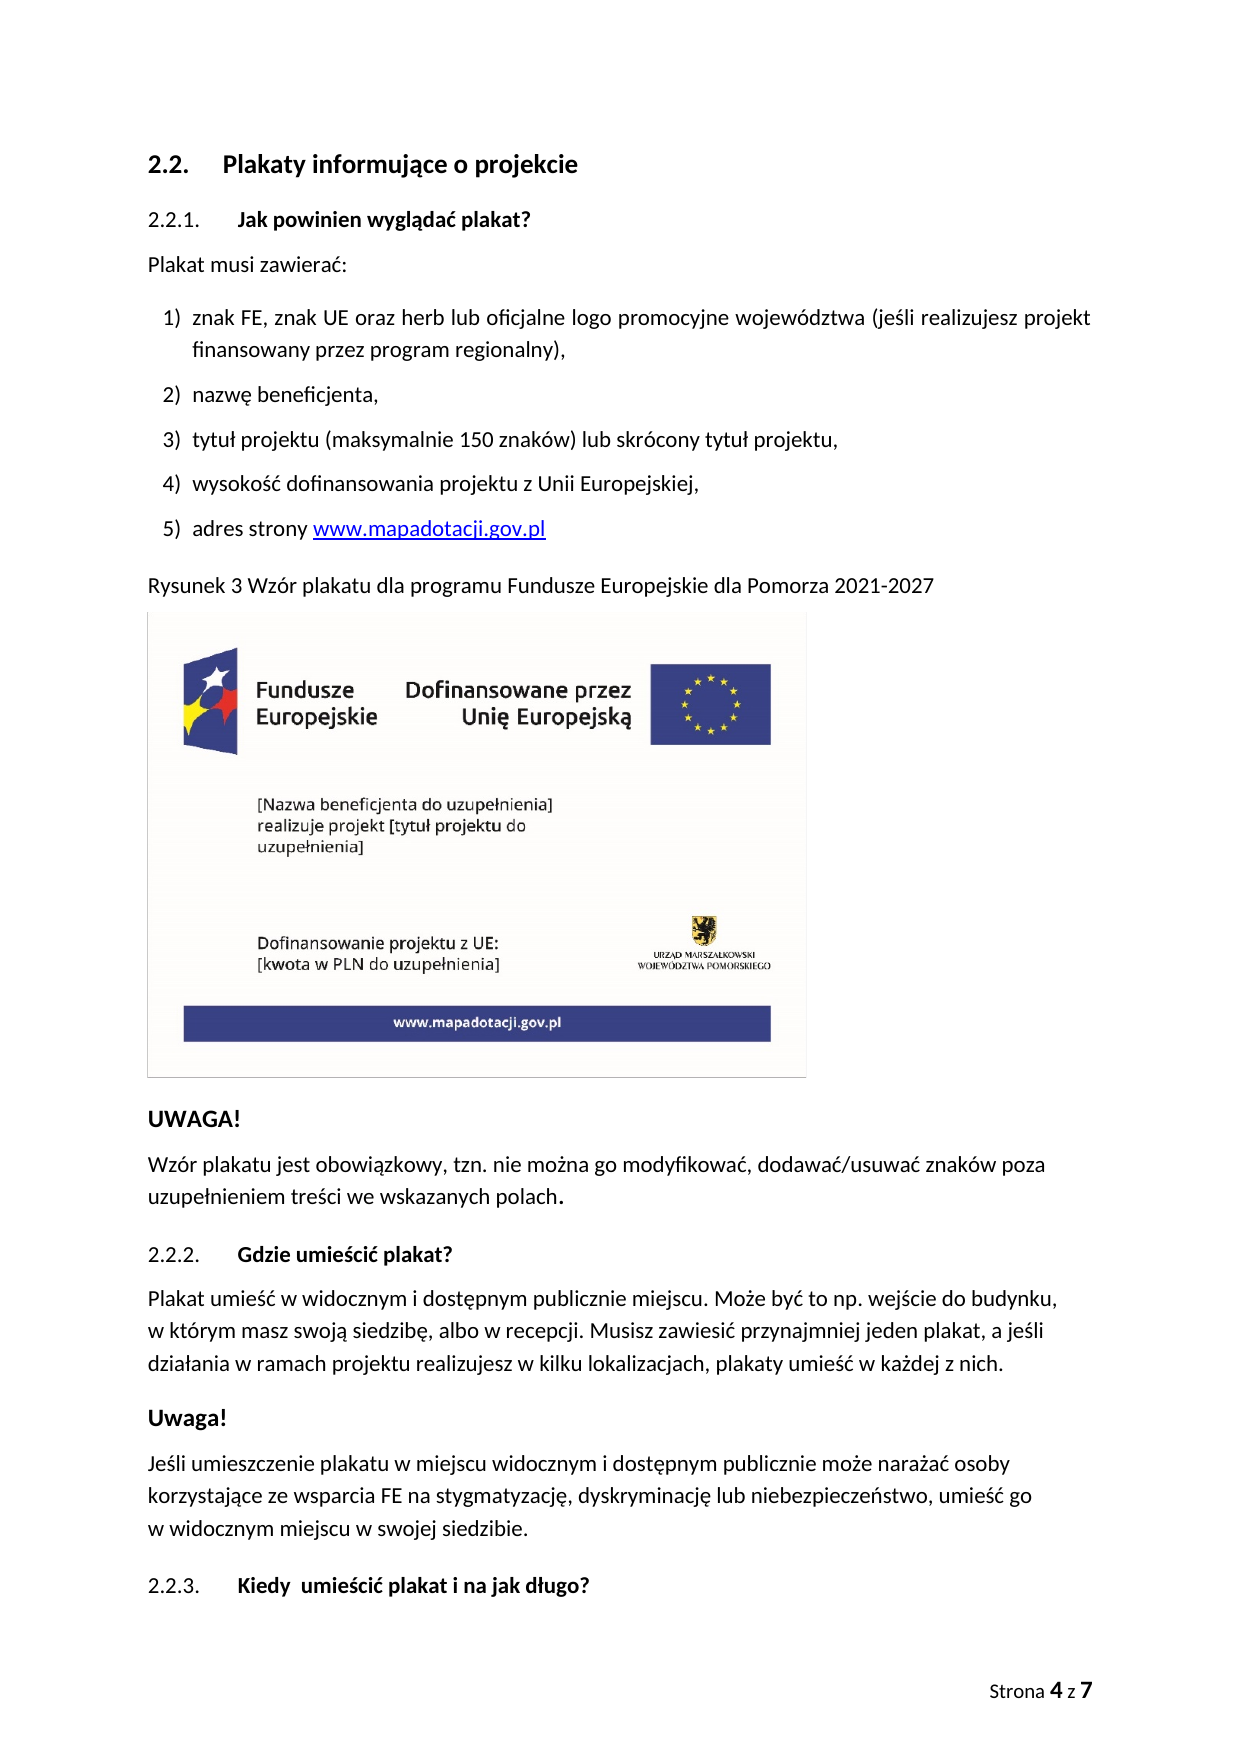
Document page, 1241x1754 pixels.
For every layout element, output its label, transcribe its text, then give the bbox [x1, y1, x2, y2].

list tytuł projektu (maksymalnie 150 znaków) lub skrócony tytuł projektu, [162, 425, 1093, 453]
text Wzór plakatu jest obowiązkowy, tzn. nie można go modyfikować, dodawać/usuwać znaków poza uzupełnieniem treści we wskazanych polach. [148, 1150, 1093, 1211]
subtitle Jak powinien wyglądać plakat? [148, 206, 1093, 234]
text Plakat umieść w widocznym i dostępnym publicznie miejscu. Może być to np. wejście do budynku, w którym masz swoją siedzibę, albo w recepcji. Musisz zawiesić przynajmniej jeden plakat, a jeśli działania w ramach projektu realizujesz w kilku lokalizacjach, plakaty umieść w każdej z nich. [148, 1284, 1093, 1377]
subtitle Gdzie umieścić plakat? [148, 1240, 1093, 1268]
text Plakat musi zawierać: [148, 250, 1093, 278]
text UWAGA! [148, 1103, 1093, 1133]
list wysokość dofinansowania projektu z Unii Europejskiej, [162, 469, 1093, 498]
text Jeśli umieszczenie plakatu w miejscu widocznym i dostępnym publicznie może narażać osoby korzystające ze wsparcia FE na stygmatyzację, dyskryminację lub niebezpieczeństwo, umieść go w widocznym miejscu w swojej siedzibie. [148, 1449, 1093, 1542]
picture [147, 612, 807, 1078]
subtitle Kiedy umieścić plakat i na jak długo? [148, 1571, 1093, 1599]
subtitle Plakaty informujące o projekcie [148, 148, 1093, 181]
list znak FE, znak UE oraz herb lub oficjalne logo promocyjne województwa (jeśli realizujesz projekt finansowany przez program regionalny), [162, 303, 1093, 363]
text Rysunek 3 Wzór plakatu dla programu Fundusze Europejskie dla Pomorza 2021-2027 [148, 571, 1093, 599]
text Uwaga! [148, 1402, 1093, 1432]
list nazwę beneficjenta, [162, 380, 1093, 408]
list adres strony www.mapadotacji.gov.pl [162, 514, 1093, 542]
